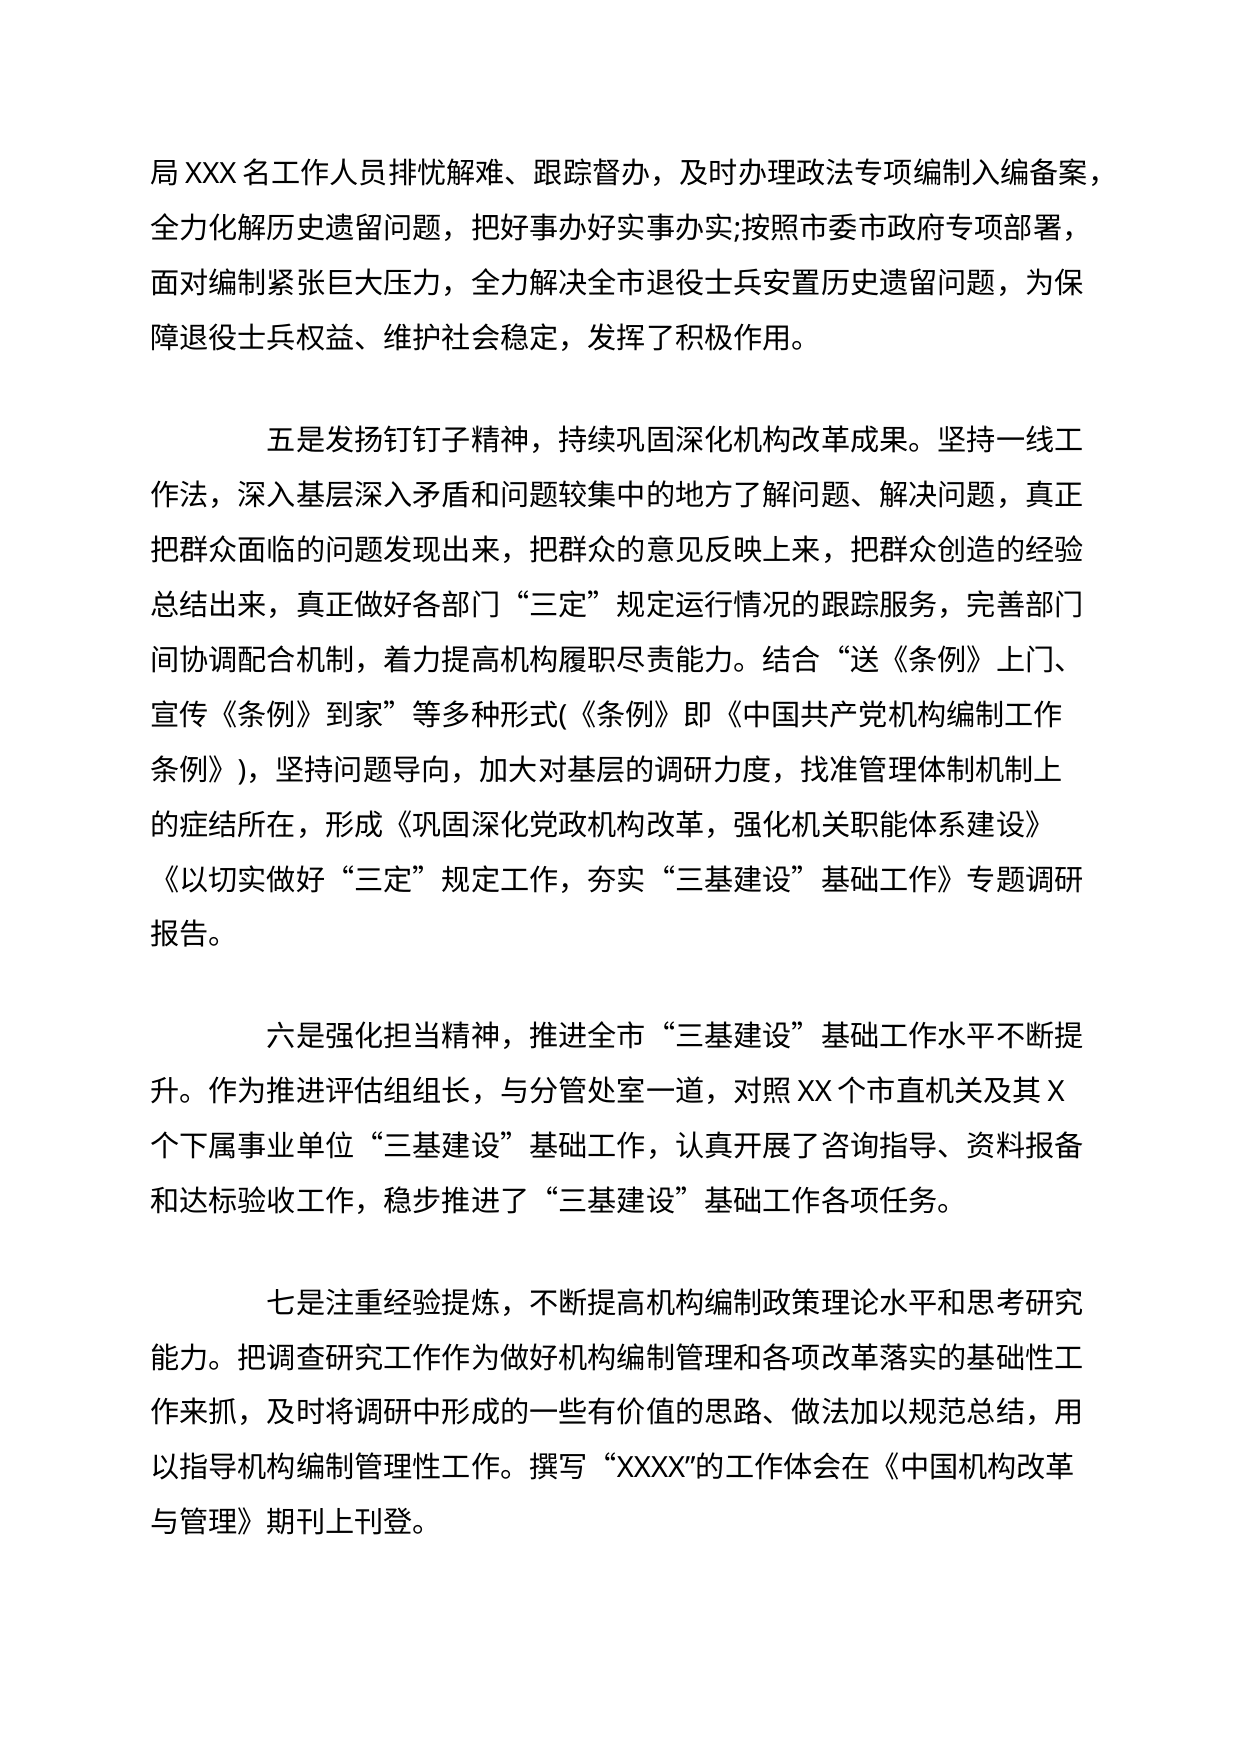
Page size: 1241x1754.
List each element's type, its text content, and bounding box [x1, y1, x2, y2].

text 五是发扬钉钉子精神，持续巩固深化机构改革成果。坚持一线工作法，深入基层深入矛盾和问题较集中的地方了解问题、解决问题，真正把群众面临的问题发现出来，把群众的意见反映上来，把群众创造的经验总结出来，真正做好各部门“三定”规定运行情况的跟踪服务，完善部门间协调配合机制，着力提高机构履职尽责能力。结合“送《条例》上门、宣传《条例》到家”等多种形式(《条例》即《中国共产党机构编制工作条例》)，坚持问题导向，加大对基层的调研力度，找准管理体制机制上的症结所在，形成《巩固深化党政机构改革，强化机关职能体系建设》《以切实做好“三定”规定工作，夯实“三基建设”基础工作》专题调研报告。 [150, 417, 1090, 953]
text 七是注重经验提炼，不断提高机构编制政策理论水平和思考研究能力。把调查研究工作作为做好机构编制管理和各项改革落实的基础性工作来抓，及时将调研中形成的一些有价值的思路、做法加以规范总结，用以指导机构编制管理性工作。撰写“XXXX”的工作体会在《中国机构改革与管理》期刊上刊登。 [150, 1279, 1090, 1541]
text 六是强化担当精神，推进全市“三基建设”基础工作水平不断提升。作为推进评估组组长，与分管处室一道，对照XX个市直机关及其X个下属事业单位“三基建设”基础工作，认真开展了咨询指导、资料报备和达标验收工作，稳步推进了“三基建设”基础工作各项任务。 [150, 1013, 1090, 1220]
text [150, 150, 1090, 357]
